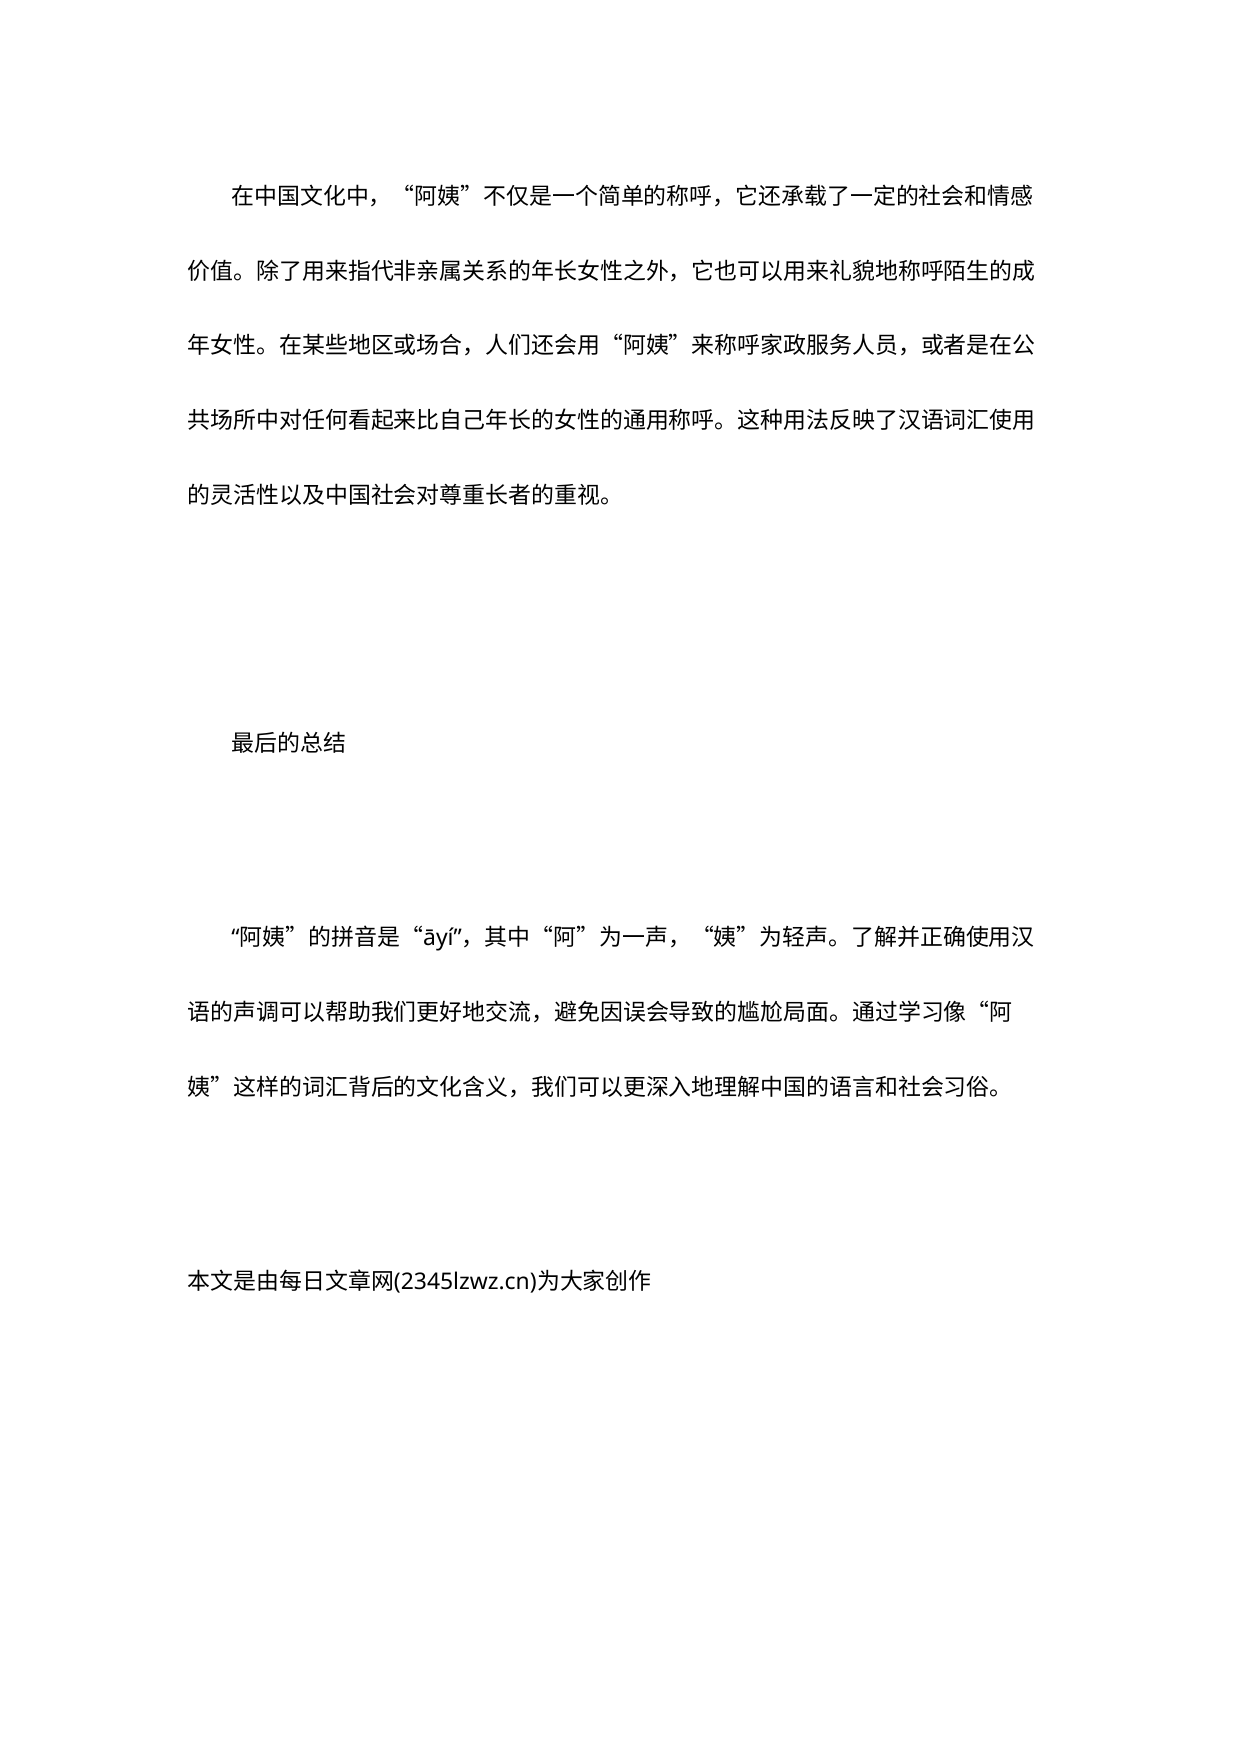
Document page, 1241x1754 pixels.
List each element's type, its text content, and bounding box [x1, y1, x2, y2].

text 在中国文化中，“阿姨”不仅是一个简单的称呼，它还承载了一定的社会和情感价值。除了用来指代非亲属关系的年长女性之外，它也可以用来礼貌地称呼陌生的成年女性。在某些地区或场合，人们还会用“阿姨”来称呼家政服务人员，或者是在公共场所中对任何看起来比自己年长的女性的通用称呼。这种用法反映了汉语词汇使用的灵活性以及中国社会对尊重长者的重视。 [187, 162, 1053, 526]
text “阿姨”的拼音是“āyí”，其中“阿”为一声，“姨”为轻声。了解并正确使用汉语的声调可以帮助我们更好地交流，避免因误会导致的尴尬局面。通过学习像“阿姨”这样的词汇背后的文化含义，我们可以更深入地理解中国的语言和社会习俗。 [187, 903, 1053, 1118]
text 本文是由每日文章网(2345lzwz.cn)为大家创作 [187, 1247, 1053, 1312]
text 最后的总结 [187, 709, 1053, 774]
